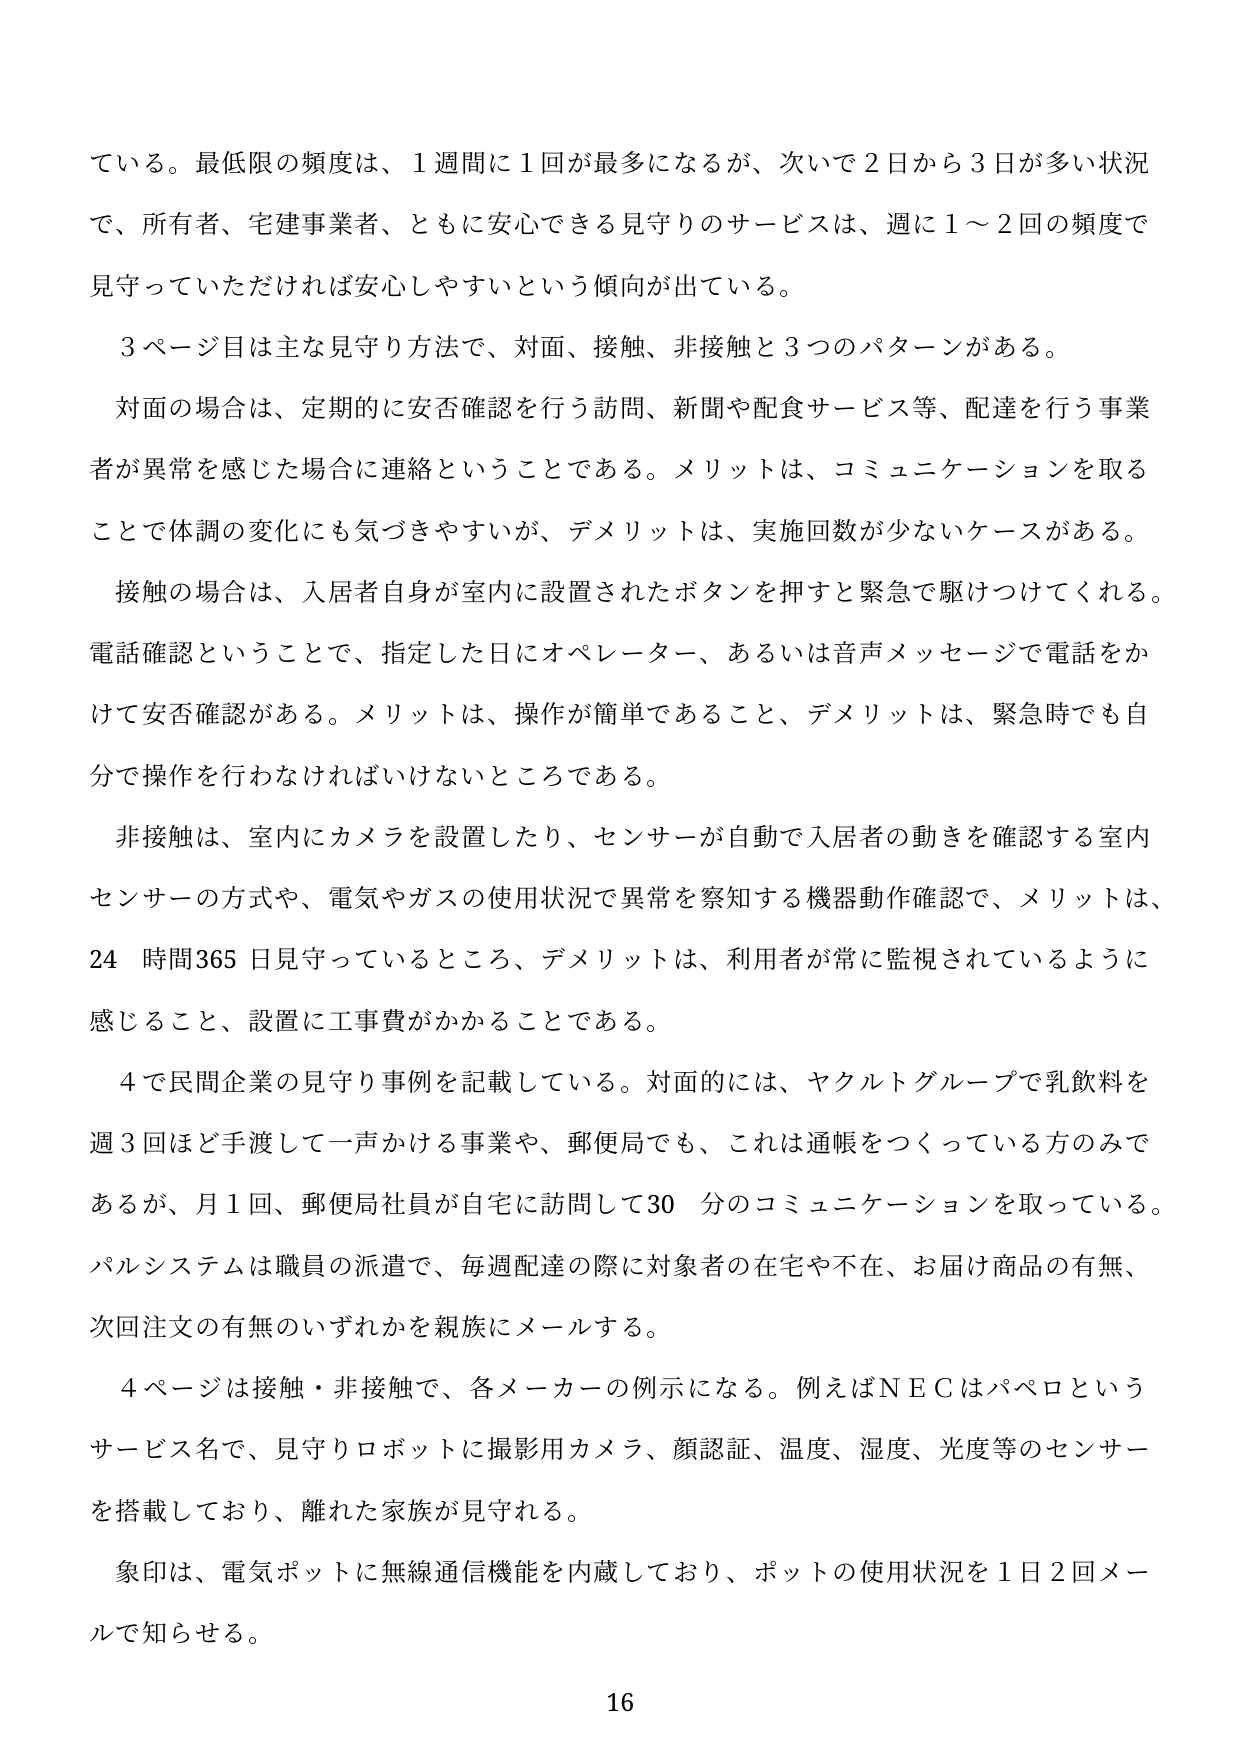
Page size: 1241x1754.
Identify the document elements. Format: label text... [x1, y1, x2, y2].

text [89, 131, 1151, 315]
text ４ページは接触・非接触で、各メーカーの例示になる。例えばＮＥＣはパペロというサービス名で、見守りロボットに撮影用カメラ、顔認証、温度、湿度、光度等のセンサーを搭載しており、離れた家族が見守れる。 [89, 1356, 1151, 1540]
text 対面の場合は、定期的に安否確認を行う訪問、新聞や配食サービス等、配達を行う事業者が異常を感じた場合に連絡ということである。メリットは、コミュニケーションを取ることで体調の変化にも気づきやすいが、デメリットは、実施回数が少ないケースがある。 [89, 376, 1151, 560]
text 象印は、電気ポットに無線通信機能を内蔵しており、ポットの使用状況を１日２回メールで知らせる。 [89, 1540, 1151, 1662]
text ４で民間企業の見守り事例を記載している。対面的には、ヤクルトグループで乳飲料を週３回ほど手渡して一声かける事業や、郵便局でも、これは通帳をつくっている方のみであるが、月１回、郵便局社員が自宅に訪問して30分のコミュニケーションを取っている。パルシステムは職員の派遣で、毎週配達の際に対象者の在宅や不在、お届け商品の有無、次回注文の有無のいずれかを親族にメールする。 [89, 1050, 1151, 1356]
text 非接触は、室内にカメラを設置したり、センサーが自動で入居者の動きを確認する室内センサーの方式や、電気やガスの使用状況で異常を察知する機器動作確認で、メリットは、24時間365日見守っているところ、デメリットは、利用者が常に監視されているように感じること、設置に工事費がかかることである。 [89, 805, 1151, 1050]
text ３ページ目は主な見守り方法で、対面、接触、非接触と３つのパターンがある。 [89, 315, 1151, 376]
text 接触の場合は、入居者自身が室内に設置されたボタンを押すと緊急で駆けつけてくれる。電話確認ということで、指定した日にオペレーター、あるいは音声メッセージで電話をかけて安否確認がある。メリットは、操作が簡単であること、デメリットは、緊急時でも自分で操作を行わなければいけないところである。 [89, 560, 1151, 805]
